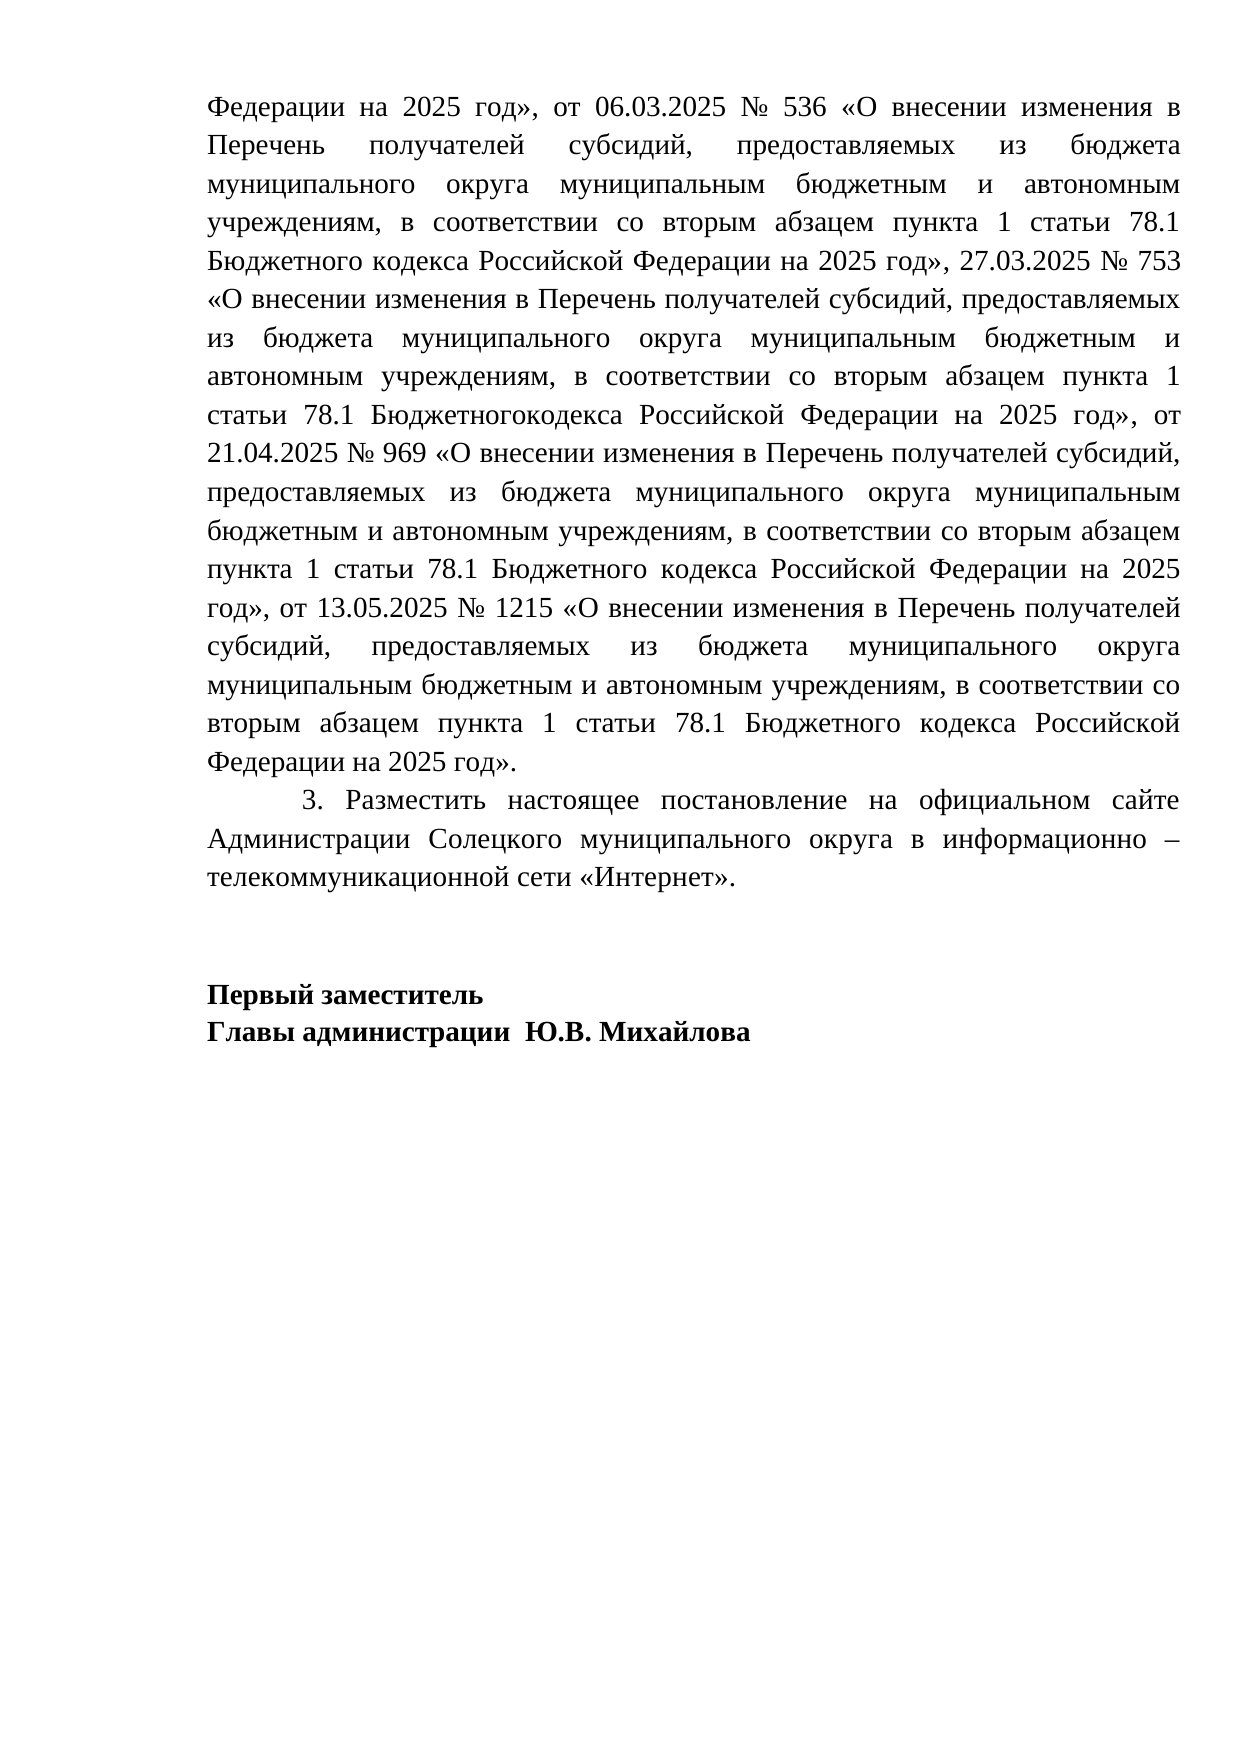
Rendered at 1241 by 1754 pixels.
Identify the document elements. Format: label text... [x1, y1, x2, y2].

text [207, 89, 1181, 777]
text 3. Разместить настоящее постановление на официальном сайте Администрации Солецкого муниципального округа в информационно – телекоммуникационной сети «Интернет». [207, 782, 1181, 893]
text Главы администрации Ю.В. Михайлова [207, 1011, 1181, 1048]
text Первый заместитель [207, 973, 1181, 1011]
